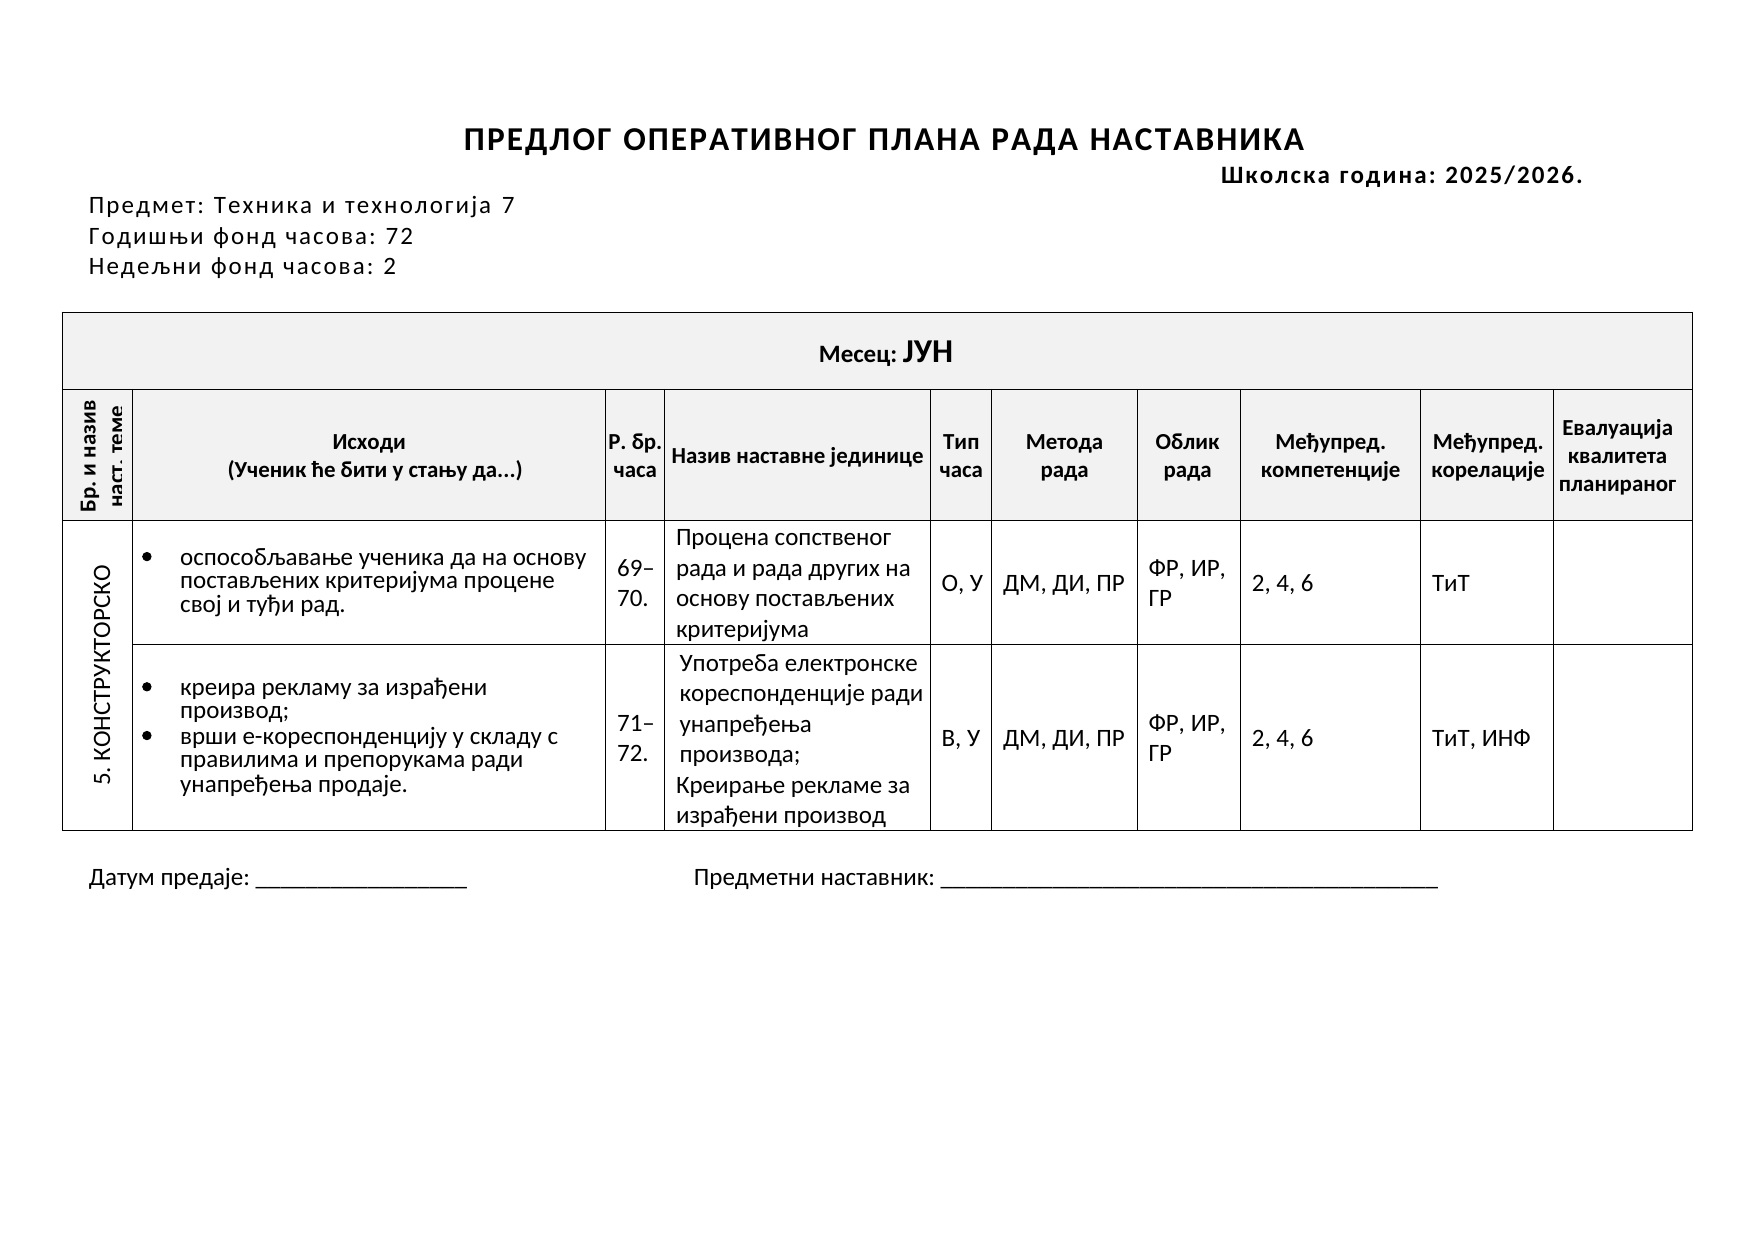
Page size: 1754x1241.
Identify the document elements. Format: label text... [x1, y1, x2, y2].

table_cell Облик рада [1138, 390, 1240, 520]
table_cell креира рекламу за израђени производ; врши e-кореспонденцију у складу с правилима и препорукама ради унапређења продаје. [133, 645, 605, 830]
table_cell 71–72. [606, 645, 664, 830]
text Годишњи фонд часова: 72 [89, 220, 1665, 251]
text Школска година: 2025/2026. [1064, 159, 1665, 189]
table_cell Р. бр. часа [606, 390, 664, 520]
table_cell О, У [931, 521, 991, 643]
table_cell 2, 4, 6 [1241, 645, 1420, 830]
table_cell [1554, 645, 1692, 830]
table_cell Евалуација квалитета планираног [1554, 390, 1692, 520]
table_header Месец: ЈУН [63, 313, 1692, 389]
table_cell Тип часа [931, 390, 991, 520]
table_cell В, У [931, 645, 991, 830]
text Предмет: Техника и технологија 7 [89, 189, 1665, 220]
table_cell 2, 4, 6 [1241, 521, 1420, 643]
table_cell Међупред. компетенције [1241, 390, 1420, 520]
table_cell Употреба електронске кореспонденције ради унапређења производа; Креирање рекламе за израђени производ [665, 645, 930, 830]
text Недељни фонд часова: 2 [89, 251, 1665, 281]
text Датум предаје: _________________ Предметни наставник: ________________________________________ [89, 861, 1665, 892]
table_cell Процена сопственог рада и рада других на основу постављених критеријума [665, 521, 930, 643]
table_cell Међупред. корелације [1421, 390, 1553, 520]
table_cell Бр. и назив наст. теме [63, 390, 132, 520]
table_cell оспособљавање ученика да на основу постављених критеријума процене свој и туђи рад. [133, 521, 605, 643]
table_cell 5. КОНСТРУКТОРСКО МОДЕЛОВАЊЕ [63, 521, 132, 830]
table_cell Назив наставне јединице [665, 390, 930, 520]
text ПРЕДЛОГ ОПЕРАТИВНОГ ПЛАНА РАДА НАСТАВНИКА [89, 118, 1665, 159]
table_cell ТиТ, ИНФ [1421, 645, 1553, 830]
table_cell ФР, ИР, ГР [1138, 645, 1240, 830]
table_cell [1554, 521, 1692, 643]
table_cell 69– 70. [606, 521, 664, 643]
table_cell ТиТ [1421, 521, 1553, 643]
table_cell Метода рада [992, 390, 1137, 520]
table_cell ДМ, ДИ, ПР [992, 521, 1137, 643]
table_cell ДМ, ДИ, ПР [992, 645, 1137, 830]
table_cell ФР, ИР, ГР [1138, 521, 1240, 643]
table_cell Исходи (Ученик ће бити у стању да...) [133, 390, 605, 520]
